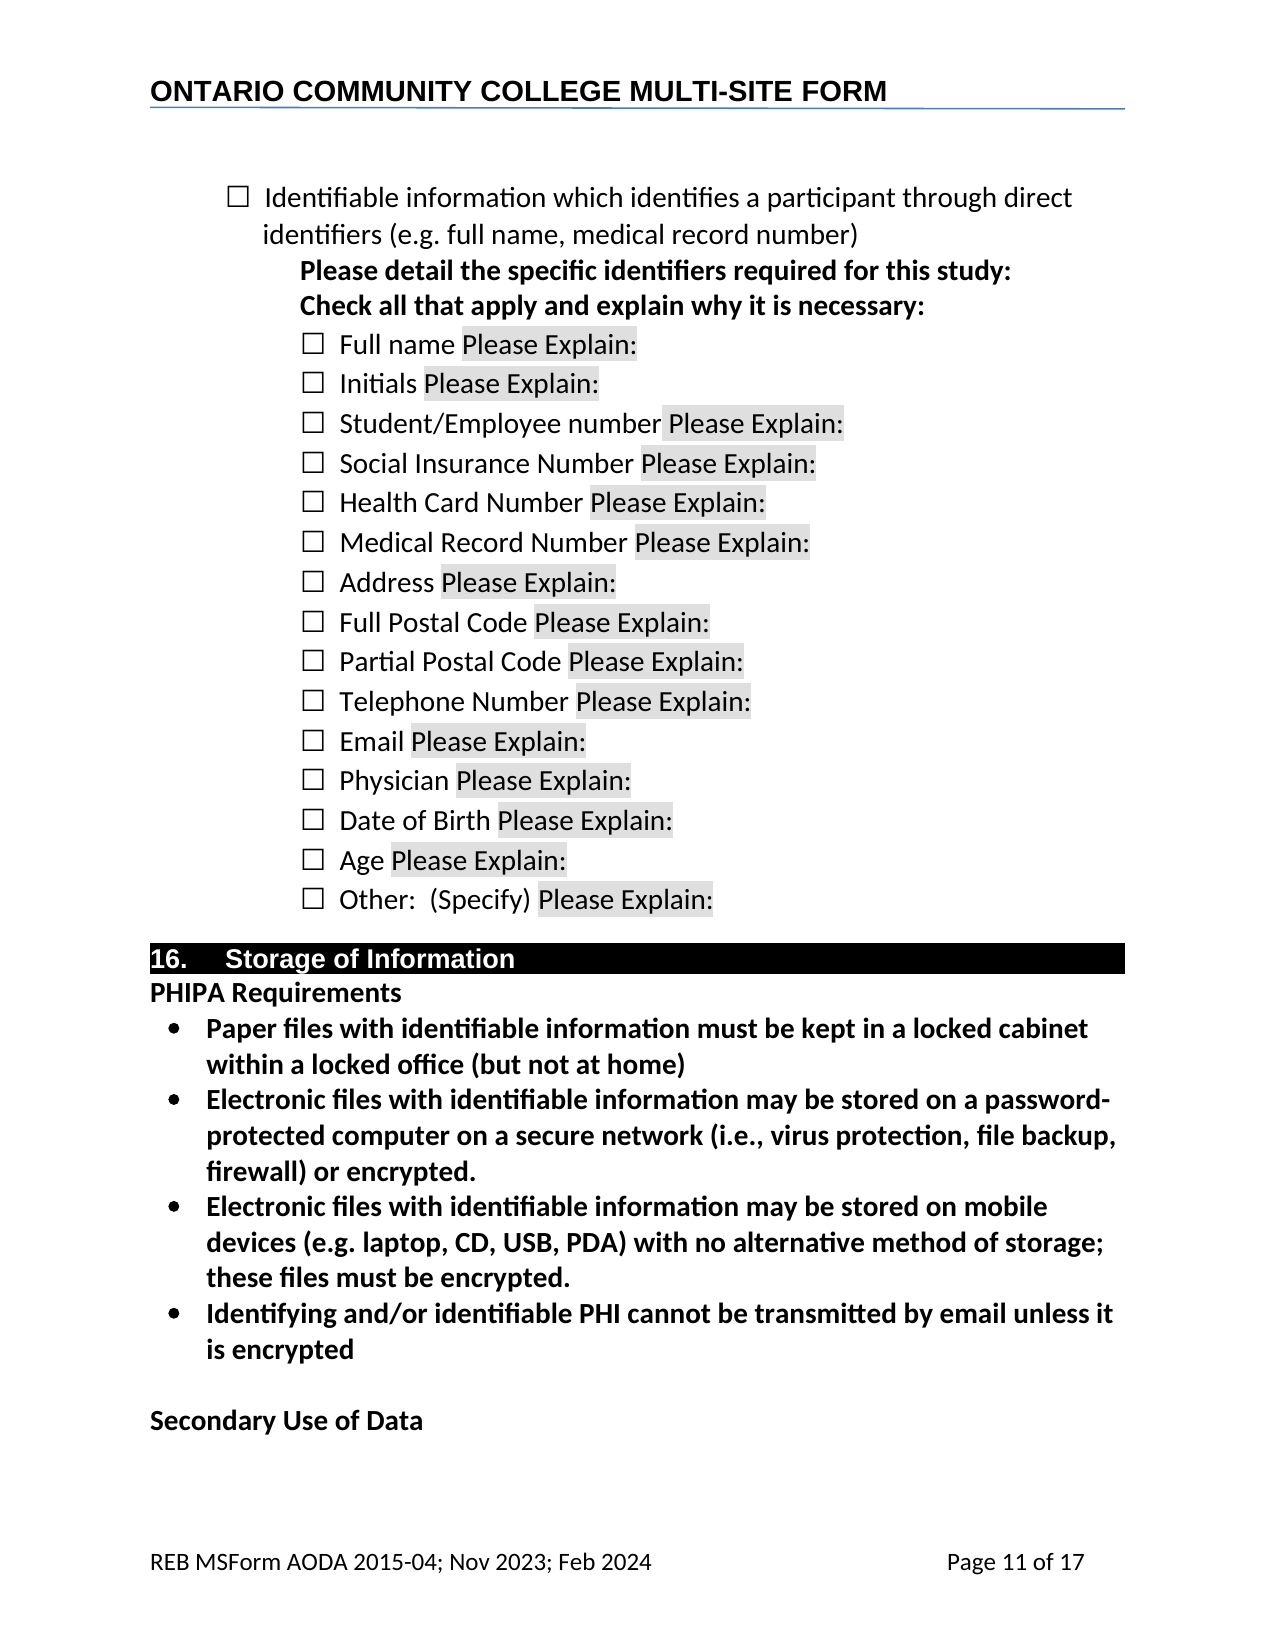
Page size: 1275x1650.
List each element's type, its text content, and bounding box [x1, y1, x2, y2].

list Medical Record Number [300, 521, 1125, 561]
list Check all that apply and explain why it is necessary: [300, 287, 1125, 323]
list Paper files with identifiable information must be kept in a locked cabinet within a locked office (but not at home) [169, 1010, 1125, 1081]
list Initials [300, 363, 1125, 402]
list Please detail the specific identifiers required for this study: [300, 252, 1125, 287]
list Student/Employee number [300, 402, 1125, 442]
list Secondary Use of Data [150, 1402, 1125, 1438]
list Date of Birth [300, 799, 1125, 839]
list Identifying and/or identifiable PHI cannot be transmitted by email unless it is encrypted [169, 1295, 1125, 1366]
list Health Card Number [300, 482, 1125, 521]
list Age [300, 839, 1125, 879]
list Partial Postal Code [300, 641, 1125, 680]
list Social Insurance Number [300, 442, 1125, 482]
subtitle Storage of Information [150, 943, 1125, 974]
text PHIPA Requirements [150, 974, 1125, 1010]
list Identifiable information which identifies a participant through direct identifiers (e.g. full name, medical record number) [225, 176, 1125, 252]
list Email [300, 720, 1125, 759]
list Electronic files with identifiable information may be stored on a password-protected computer on a secure network (i.e., virus protection, file backup, firewall) or encrypted. [169, 1081, 1125, 1188]
list Physician [300, 759, 1125, 799]
list Address [300, 561, 1125, 601]
list Telephone Number [300, 680, 1125, 720]
list Full Postal Code [300, 601, 1125, 641]
list Electronic files with identifiable information may be stored on mobile devices (e.g. laptop, CD, USB, PDA) with no alternative method of storage; these files must be encrypted. [169, 1188, 1125, 1295]
list Full name [300, 323, 1125, 363]
list Other: (Specify) [300, 879, 1125, 918]
